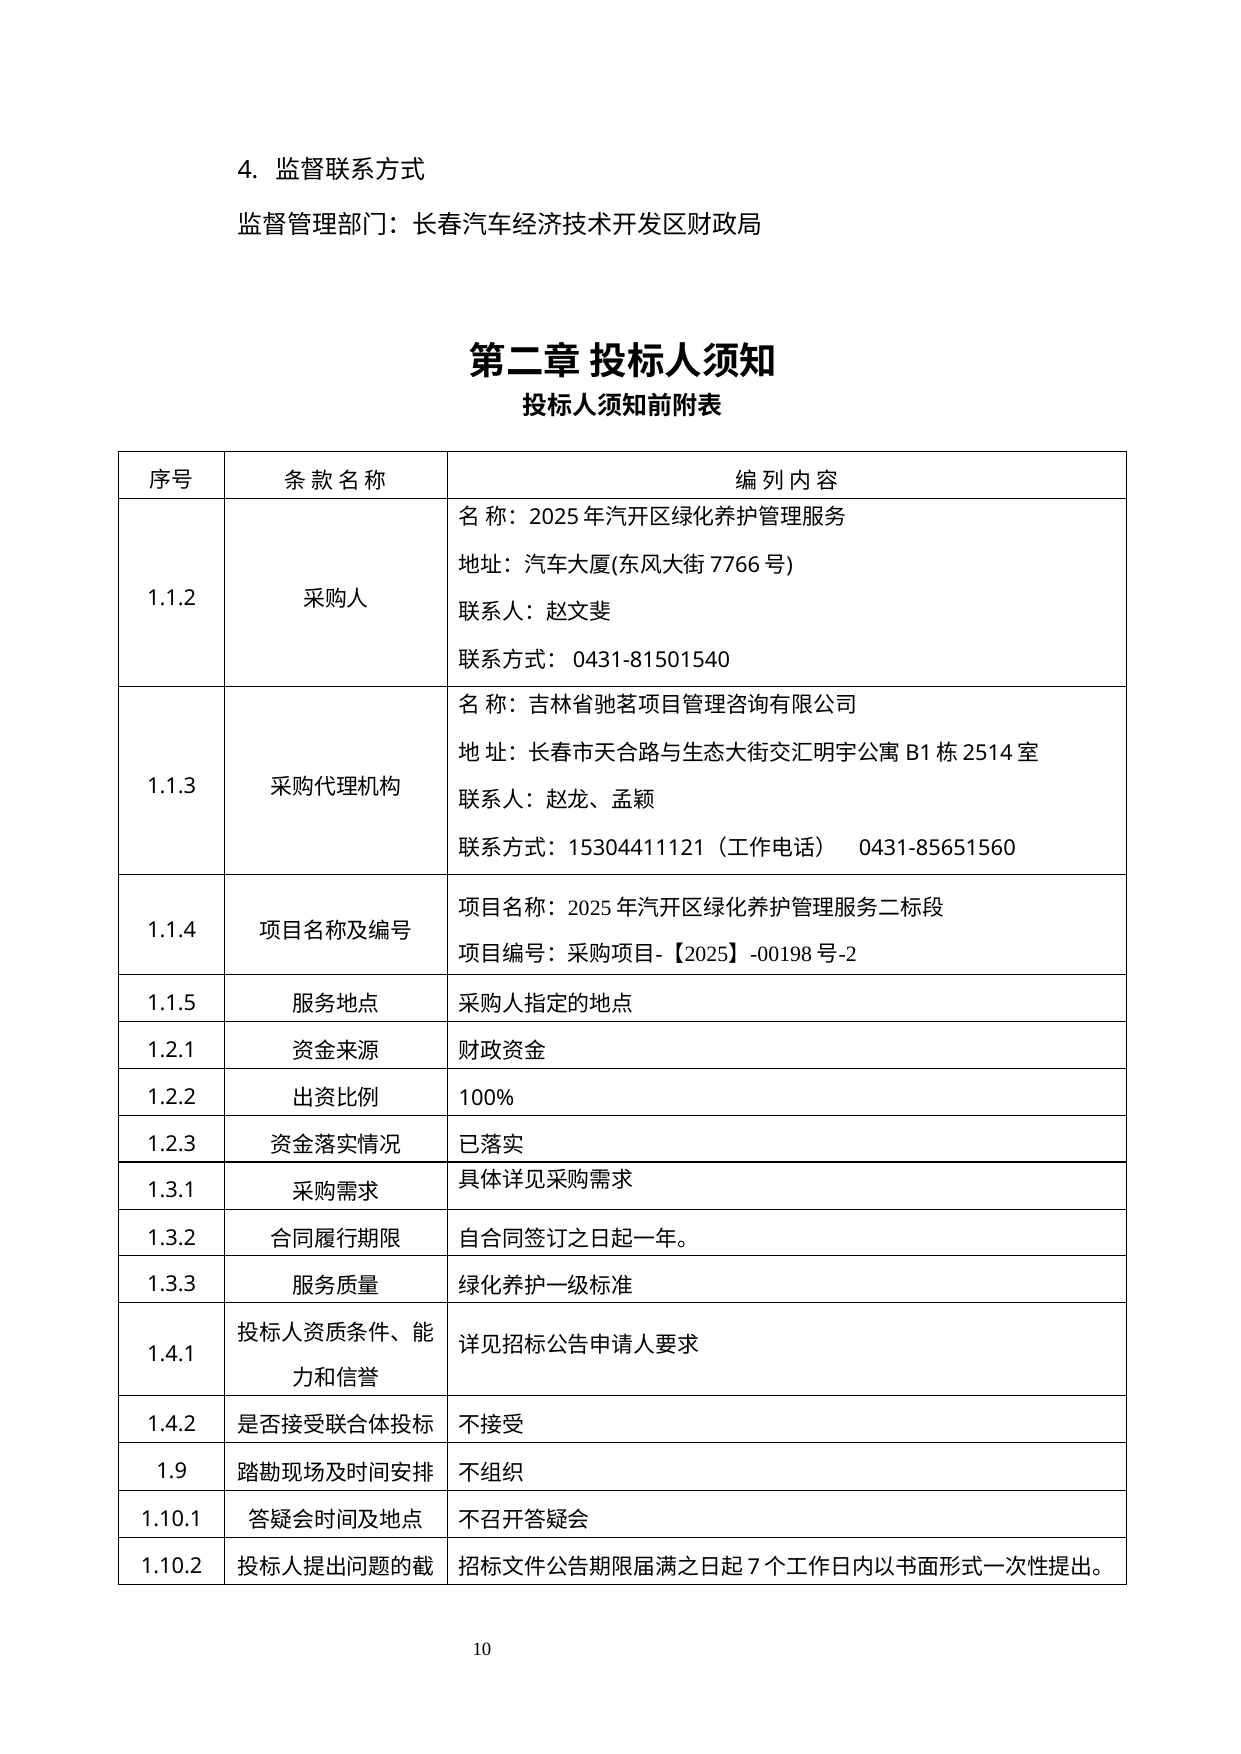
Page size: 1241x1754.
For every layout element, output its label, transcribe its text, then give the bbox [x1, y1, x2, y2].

table_cell 绿化养护一级标准 [448, 1256, 1126, 1302]
table_cell 项目名称及编号 [225, 875, 447, 974]
table_cell 详见招标公告申请人要求 [448, 1303, 1126, 1395]
table_cell 不召开答疑会 [448, 1491, 1126, 1537]
table_cell 自合同签订之日起一年。 [448, 1210, 1126, 1255]
table_cell 名 称：吉林省驰茗项目管理咨询有限公司 地 址：长春市天合路与生态大街交汇明宇公寓B1栋2514室 联系人：赵龙、孟颖 联系方式：15304411121（工作电话） 0431-85651560 [448, 687, 1126, 874]
list 监督联系方式 [187, 150, 1058, 186]
table_cell 1.3.1 [119, 1163, 224, 1208]
table_cell 合同履行期限 [225, 1210, 447, 1255]
table_cell 投标人资质条件、能力和信誉 [225, 1303, 447, 1395]
table_cell 1.3.3 [119, 1256, 224, 1302]
table_cell 1.10.1 [119, 1491, 224, 1537]
table_cell 答疑会时间及地点 [225, 1491, 447, 1537]
table_cell 1.1.2 [119, 499, 224, 686]
table_cell 1.1.3 [119, 687, 224, 874]
table_cell 1.1.5 [119, 975, 224, 1021]
table_header 条 款 名 称 [225, 452, 447, 498]
table_cell 出资比例 [225, 1069, 447, 1114]
table_cell 1.10.2 [119, 1538, 224, 1584]
table_cell 采购人指定的地点 [448, 975, 1126, 1021]
table_cell 服务质量 [225, 1256, 447, 1302]
table_cell 服务地点 [225, 975, 447, 1021]
table_cell 1.2.3 [119, 1116, 224, 1161]
table_cell 1.3.2 [119, 1210, 224, 1255]
table_cell 采购人 [225, 499, 447, 686]
table_cell 1.9 [119, 1443, 224, 1489]
table_cell 采购代理机构 [225, 687, 447, 874]
table_cell 是否接受联合体投标 [225, 1396, 447, 1442]
table_cell 采购需求 [225, 1163, 447, 1208]
table_cell 名 称：2025年汽开区绿化养护管理服务 地址：汽车大厦(东风大街7766号) 联系人：赵文斐 联系方式： 0431-81501540 [448, 499, 1126, 686]
table_cell 项目名称：2025年汽开区绿化养护管理服务二标段 项目编号：采购项目-【2025】-00198号-2 [448, 875, 1126, 974]
table_cell 踏勘现场及时间安排 [225, 1443, 447, 1489]
text 投标人须知前附表 [187, 385, 1058, 421]
table_header 编 列 内 容 [448, 452, 1126, 498]
table_cell 1.4.2 [119, 1396, 224, 1442]
table_cell 100% [448, 1069, 1126, 1114]
subtitle 第二章 投标人须知 [187, 331, 1058, 385]
table_cell 1.4.1 [119, 1303, 224, 1395]
table_cell 不接受 [448, 1396, 1126, 1442]
table_cell 资金来源 [225, 1022, 447, 1068]
table_cell 已落实 [448, 1116, 1126, 1161]
table_cell 具体详见采购需求 [448, 1163, 1126, 1208]
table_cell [448, 1538, 1126, 1584]
table_cell 1.2.1 [119, 1022, 224, 1068]
table_cell 1.1.4 [119, 875, 224, 974]
table_cell 不组织 [448, 1443, 1126, 1489]
table_cell 资金落实情况 [225, 1116, 447, 1161]
table_cell 财政资金 [448, 1022, 1126, 1068]
table_cell 1.2.2 [119, 1069, 224, 1114]
table_cell 投标人提出问题的截止时间 [225, 1538, 447, 1584]
table_header 序号 [119, 452, 224, 498]
list 监督管理部门：长春汽车经济技术开发区财政局 [187, 204, 1058, 241]
